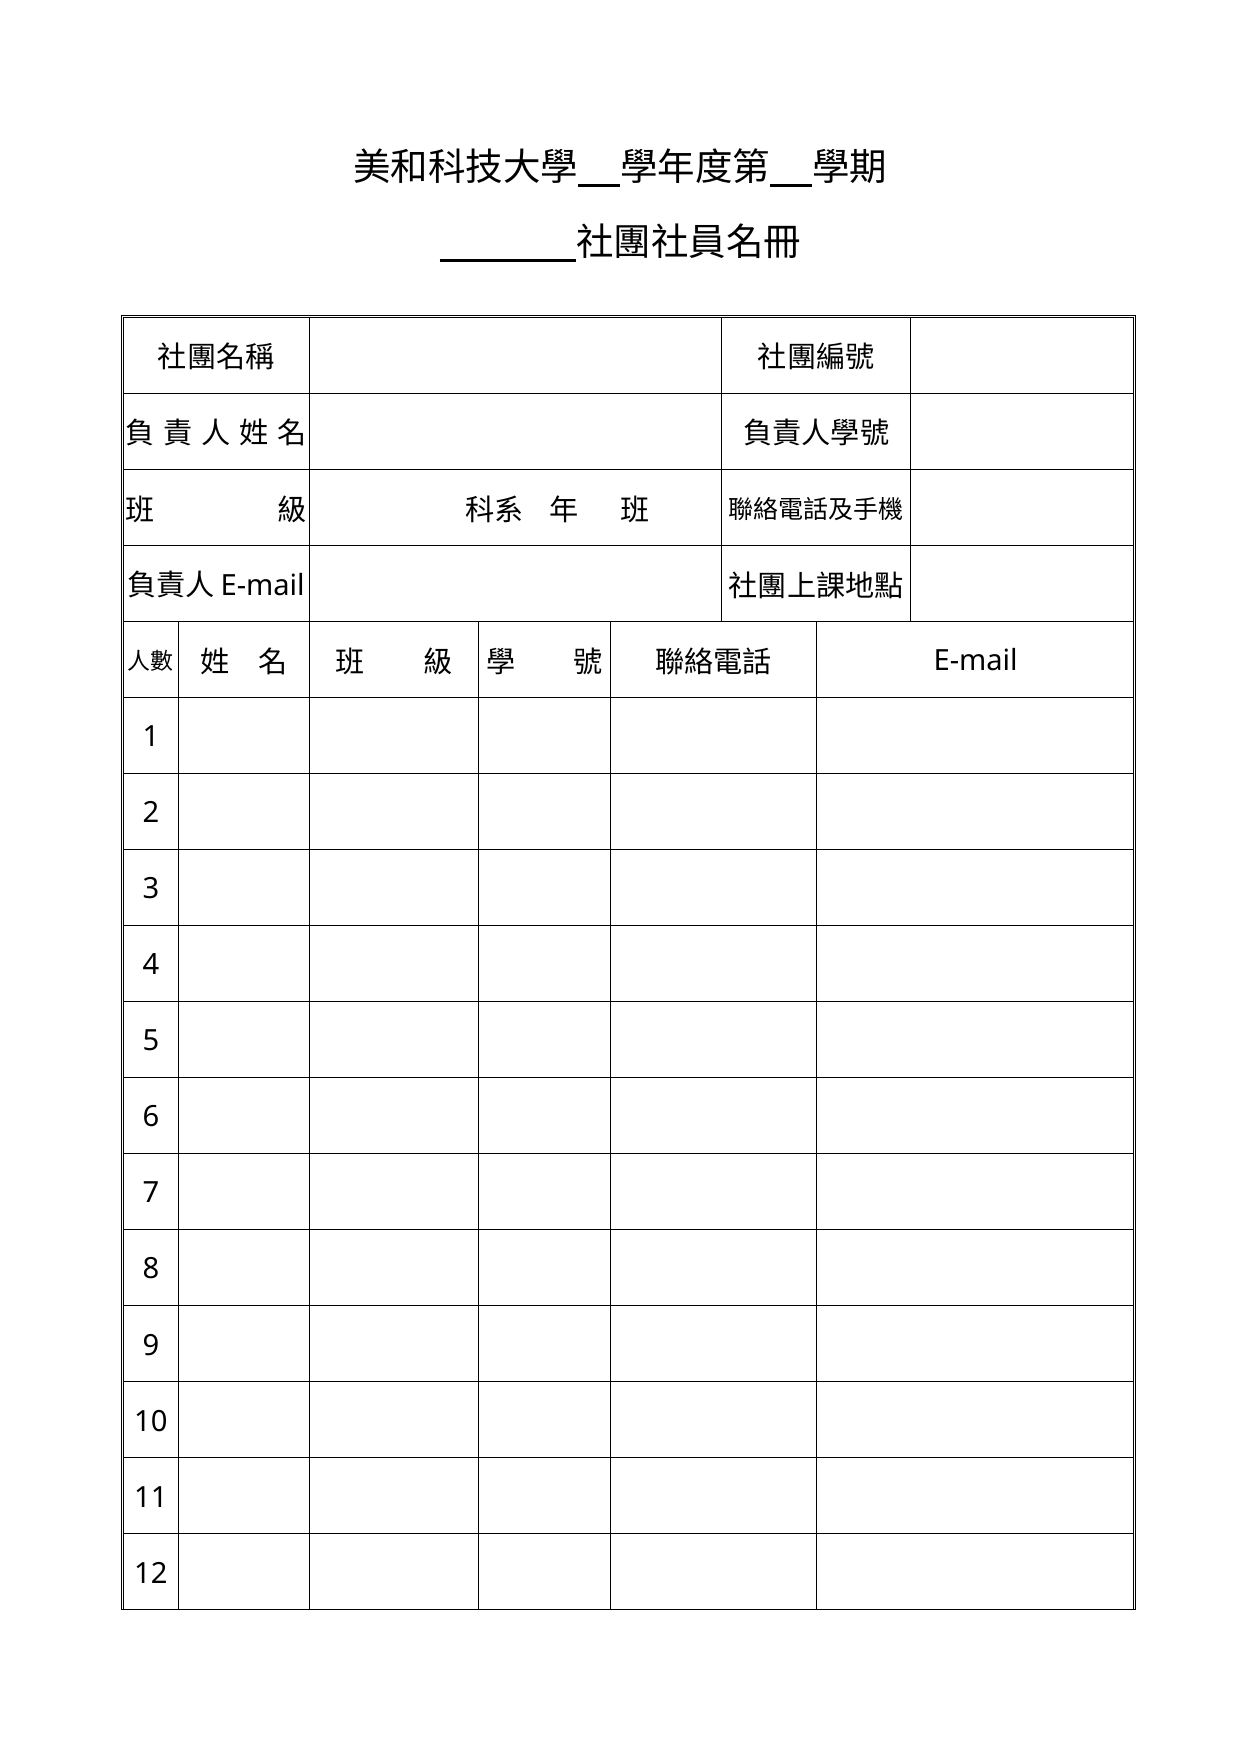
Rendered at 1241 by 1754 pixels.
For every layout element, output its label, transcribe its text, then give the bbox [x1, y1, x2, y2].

table_cell [911, 470, 1133, 545]
table_cell [179, 1306, 309, 1381]
table_cell [817, 1078, 1133, 1153]
table_cell 負責人學號 [722, 394, 910, 469]
table_cell [817, 926, 1133, 1001]
table_cell [817, 1458, 1133, 1533]
table_cell [310, 774, 478, 849]
table_cell 人數 [124, 622, 178, 697]
table_cell [817, 698, 1133, 773]
table_cell 社團上課地點 [722, 546, 910, 621]
table_cell [911, 546, 1133, 621]
table_cell [479, 1078, 610, 1153]
table_cell 6 [124, 1078, 178, 1153]
table_cell [179, 1534, 309, 1609]
table_cell 5 [124, 1002, 178, 1077]
table_cell [479, 1002, 610, 1077]
table_cell [611, 1002, 816, 1077]
table_cell 學 號 [479, 622, 610, 697]
table_cell [611, 1306, 816, 1381]
table_cell 7 [124, 1154, 178, 1229]
table_cell [611, 1382, 816, 1457]
table_cell [479, 774, 610, 849]
table_cell [817, 774, 1133, 849]
table_cell [611, 850, 816, 925]
table_cell [310, 546, 721, 621]
table_cell 11 [124, 1458, 178, 1533]
table_cell [310, 850, 478, 925]
table_cell 3 [124, 850, 178, 925]
table_cell [179, 850, 309, 925]
table_cell 班 級 [310, 622, 478, 697]
table_cell [310, 1002, 478, 1077]
table_cell 9 [124, 1306, 178, 1381]
table_header 社團名稱 [124, 318, 309, 393]
table_cell [479, 1306, 610, 1381]
table_cell [611, 1154, 816, 1229]
table_cell [179, 698, 309, 773]
table_cell 4 [124, 926, 178, 1001]
table_cell [817, 1002, 1133, 1077]
table_cell E-mail [817, 622, 1133, 697]
table_cell [479, 850, 610, 925]
table_cell [179, 1154, 309, 1229]
table_cell 聯絡電話及手機 [722, 470, 910, 545]
table_cell [310, 926, 478, 1001]
table_cell [611, 926, 816, 1001]
table_cell 聯絡電話 [611, 622, 816, 697]
table_cell [611, 1458, 816, 1533]
table_cell [817, 1382, 1133, 1457]
table_cell [479, 1534, 610, 1609]
table_cell [310, 698, 478, 773]
table_header [310, 318, 721, 393]
table_cell [817, 1534, 1133, 1609]
table_cell [479, 926, 610, 1001]
table_cell [817, 850, 1133, 925]
table_cell [310, 1154, 478, 1229]
table_cell [817, 1154, 1133, 1229]
table_cell [817, 1230, 1133, 1305]
table_cell [611, 1230, 816, 1305]
table_cell 負責人姓名 [124, 394, 309, 469]
table_cell [611, 698, 816, 773]
table_cell [479, 1458, 610, 1533]
text 美和科技大學 學年度第 學期 [118, 127, 1122, 202]
table_cell [310, 1534, 478, 1609]
table_cell [310, 1306, 478, 1381]
table_cell [479, 1382, 610, 1457]
table_cell [179, 926, 309, 1001]
table_cell [479, 698, 610, 773]
table_cell [611, 1078, 816, 1153]
text 社團社員名冊 [118, 202, 1122, 277]
table_header [911, 318, 1133, 393]
table_cell [310, 1458, 478, 1533]
table_cell [179, 1002, 309, 1077]
table_cell 1 [124, 698, 178, 773]
table_cell [179, 1458, 309, 1533]
table_cell [479, 1230, 610, 1305]
table_cell [179, 1230, 309, 1305]
table_cell 12 [124, 1534, 178, 1609]
table_cell 負責人E-mail [124, 546, 309, 621]
table_cell [911, 394, 1133, 469]
table_cell [611, 774, 816, 849]
table_cell [179, 774, 309, 849]
table_cell [611, 1534, 816, 1609]
table_cell [179, 1078, 309, 1153]
table_cell 姓 名 [179, 622, 309, 697]
table_cell 班級 [124, 470, 309, 545]
table_cell [310, 1078, 478, 1153]
table_cell [310, 394, 721, 469]
table_cell [179, 1382, 309, 1457]
table_cell 8 [124, 1230, 178, 1305]
table_cell [817, 1306, 1133, 1381]
table_cell 10 [124, 1382, 178, 1457]
table_cell [310, 1382, 478, 1457]
table_cell [310, 1230, 478, 1305]
table_cell [479, 1154, 610, 1229]
table_cell 科系 年 班 [310, 470, 721, 545]
table_header 社團編號 [722, 318, 910, 393]
table_cell 2 [124, 774, 178, 849]
